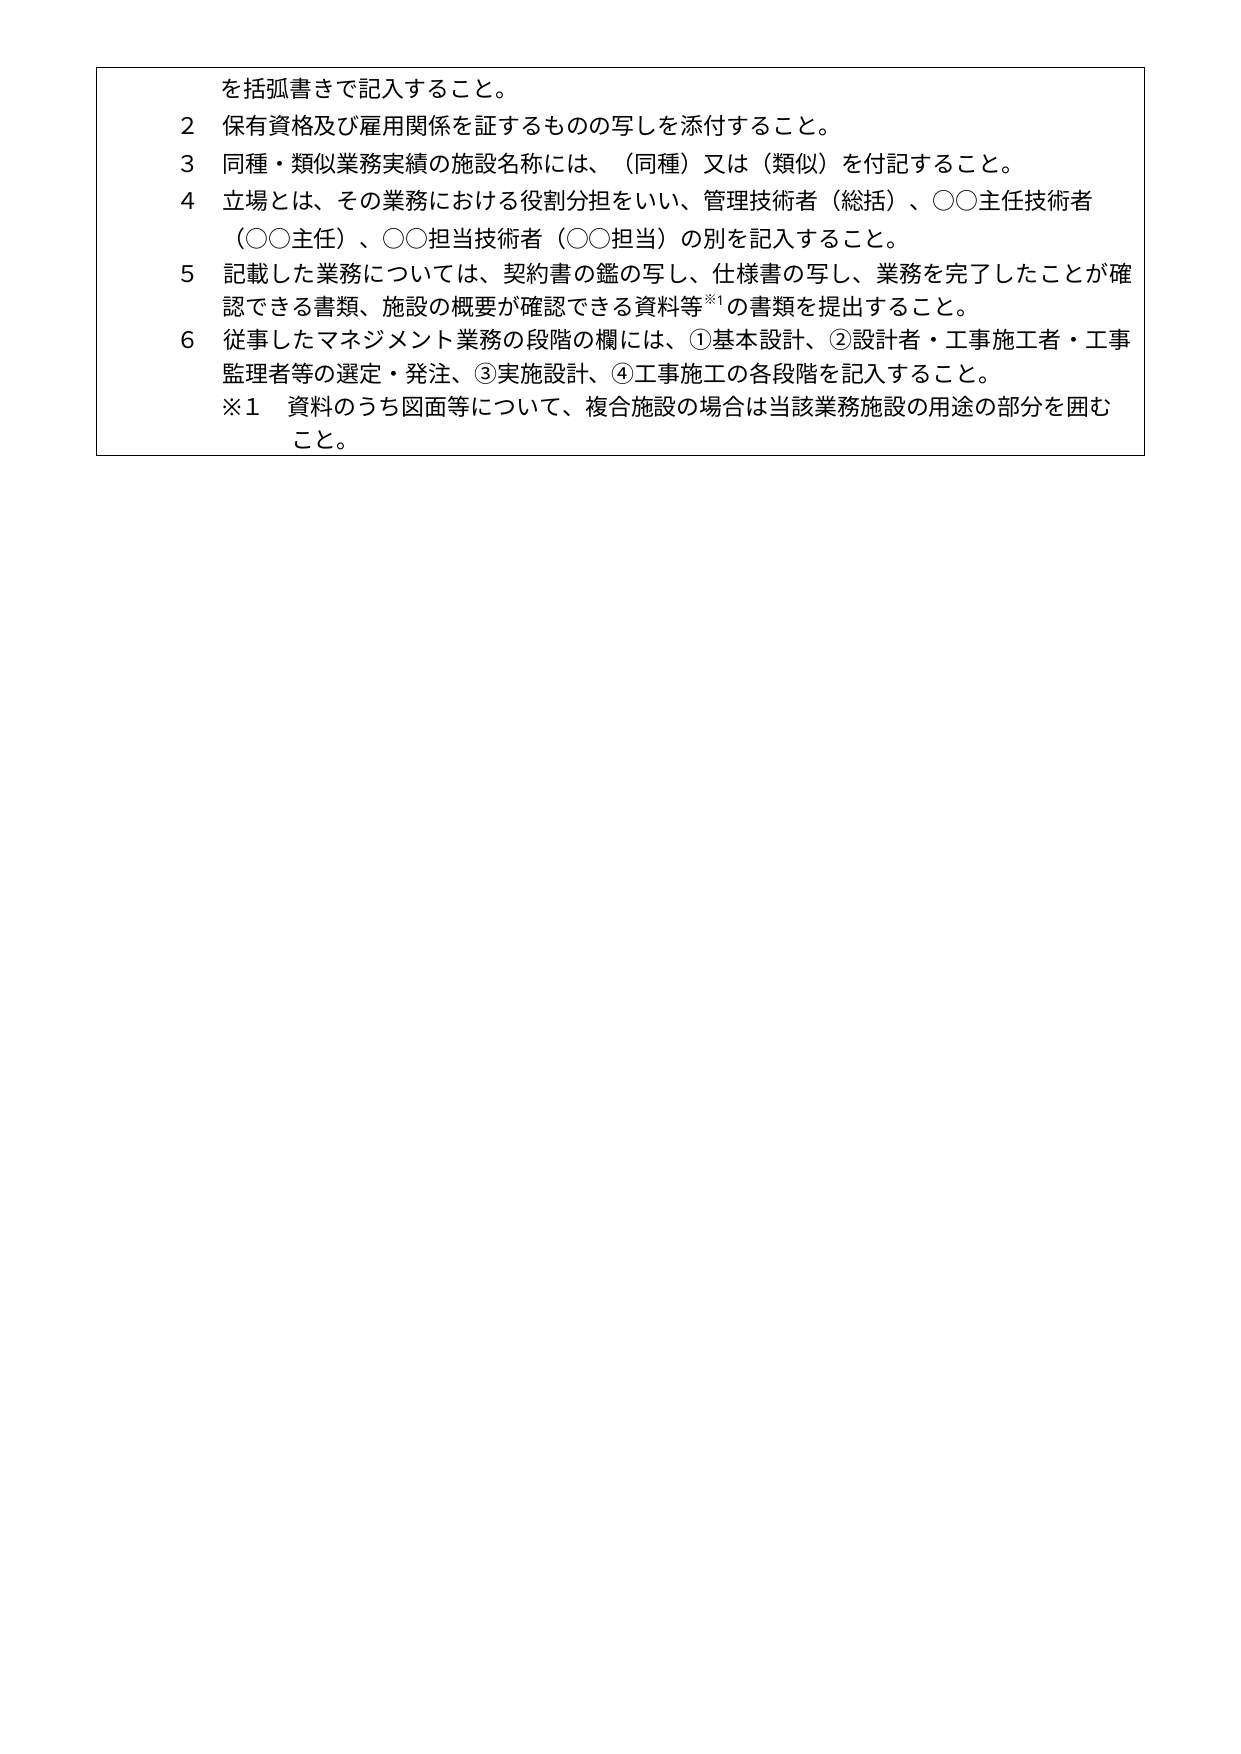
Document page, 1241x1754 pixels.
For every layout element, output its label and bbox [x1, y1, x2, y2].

table_cell [97, 68, 1144, 455]
